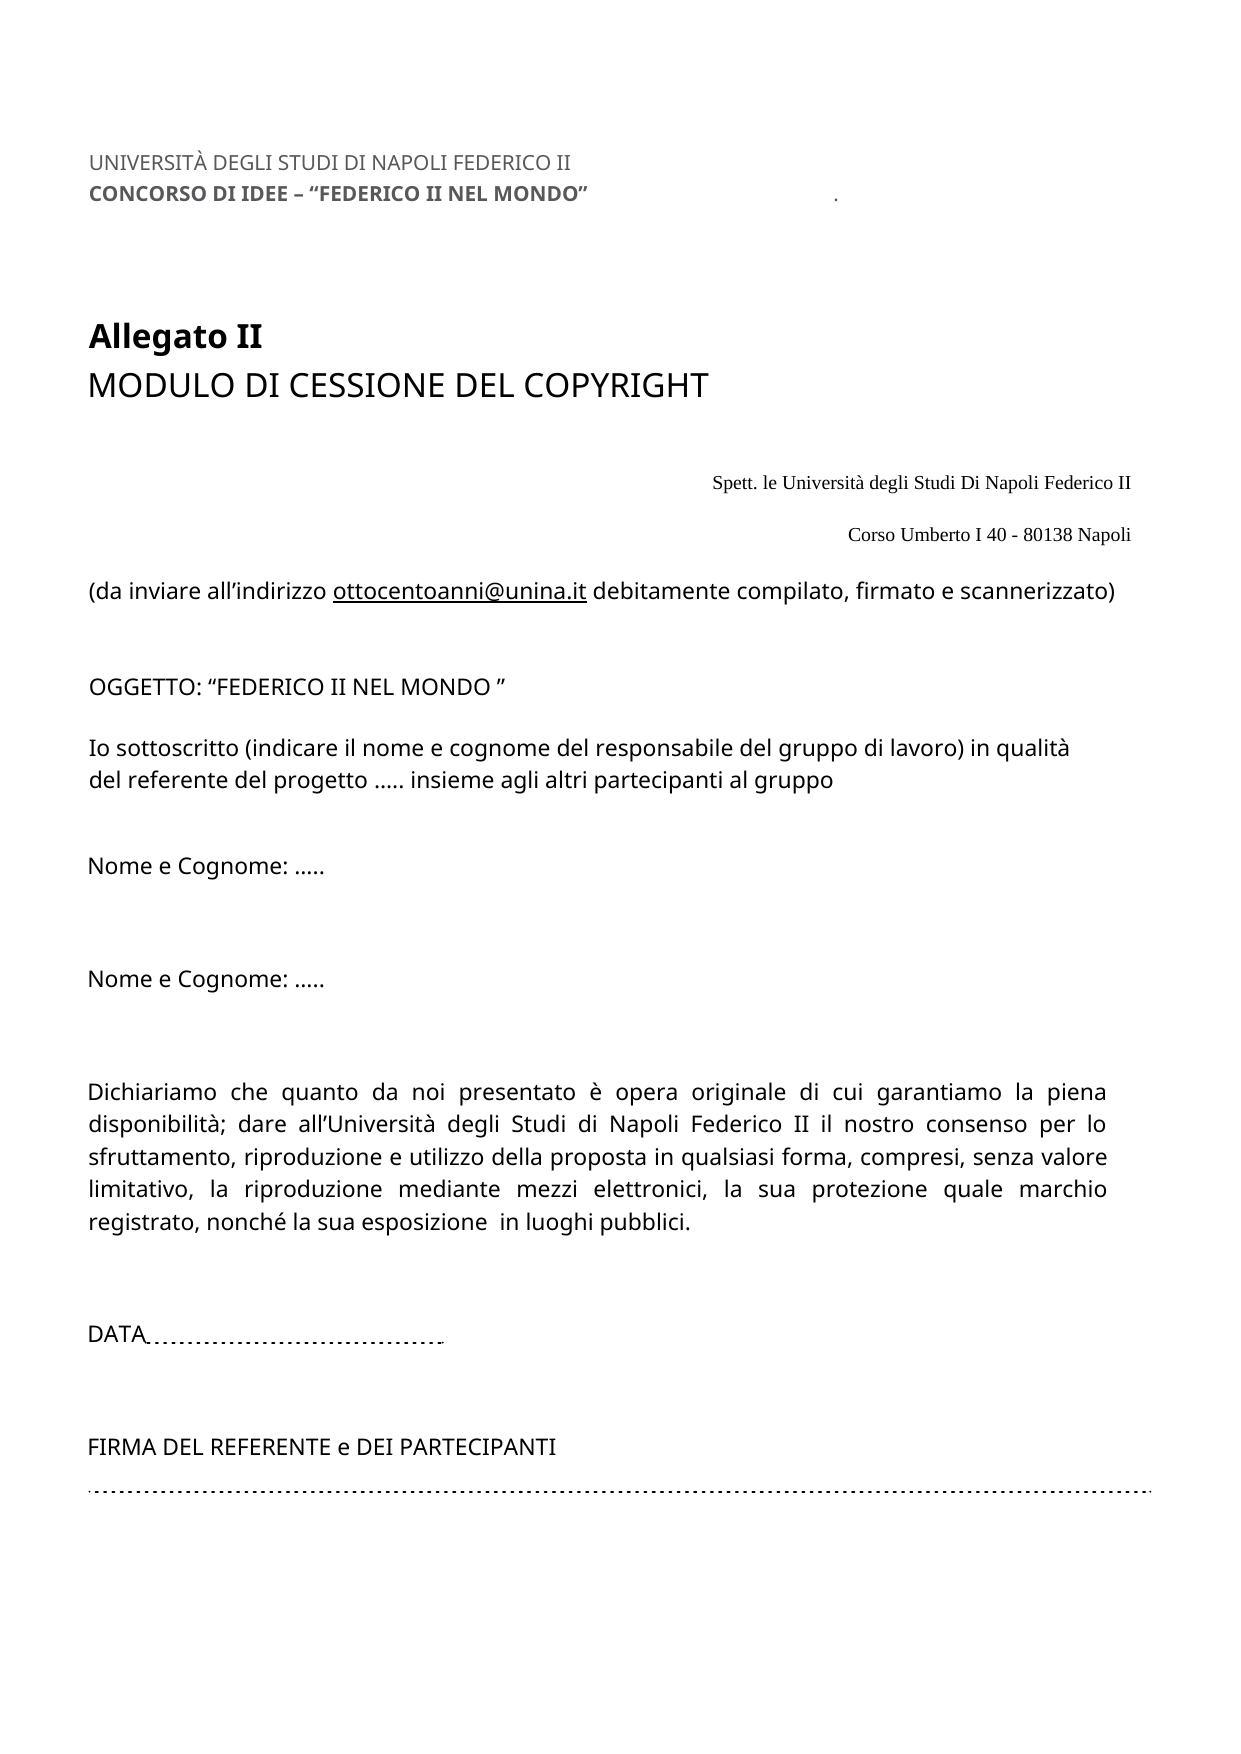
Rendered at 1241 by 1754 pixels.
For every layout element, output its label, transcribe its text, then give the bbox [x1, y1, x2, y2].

text Dichiariamo che quanto da noi presentato è opera originale di cui garantiamo la piena disponibilità; dare all’Università degli Studi di Napoli Federico II il nostro consenso per lo sfruttamento, riproduzione e utilizzo della proposta in qualsiasi forma, compresi, senza valore limitativo, la riproduzione mediante mezzi elettronici, la sua protezione quale marchio registrato, nonché la sua esposizione in luoghi pubblici. [87, 1076, 1108, 1237]
text Corso Umberto I 40 - 80138 Napoli [88, 523, 1131, 546]
text OGGETTO: “FEDERICO II NEL MONDO ” [88, 671, 1131, 703]
text DATA [87, 1318, 1108, 1349]
text UNIVERSITÀ DEGLI STUDI DI NAPOLI FEDERICO II [88, 148, 1131, 177]
text Spett. le Università degli Studi Di Napoli Federico II [88, 471, 1131, 493]
text MODULO DI CESSIONE DEL COPYRIGHT [87, 361, 813, 407]
subtitle CONCORSO DI IDEE – “FEDERICO II NEL MONDO” . [88, 179, 1131, 238]
text Nome e Cognome: ….. [87, 963, 1108, 994]
text FIRMA DEL REFERENTE e DEI PARTECIPANTI [87, 1431, 1108, 1462]
text Allegato II [88, 312, 1131, 358]
text Nome e Cognome: ….. [87, 850, 1108, 881]
text Io sottoscritto (indicare il nome e cognome del responsabile del gruppo di lavoro) in qualità del referente del progetto ….. insieme agli altri partecipanti al gruppo [88, 732, 1108, 796]
text (da inviare all’indirizzo ottocentoanni@unina.it debitamente compilato, firmato e scannerizzato) [88, 575, 1131, 606]
